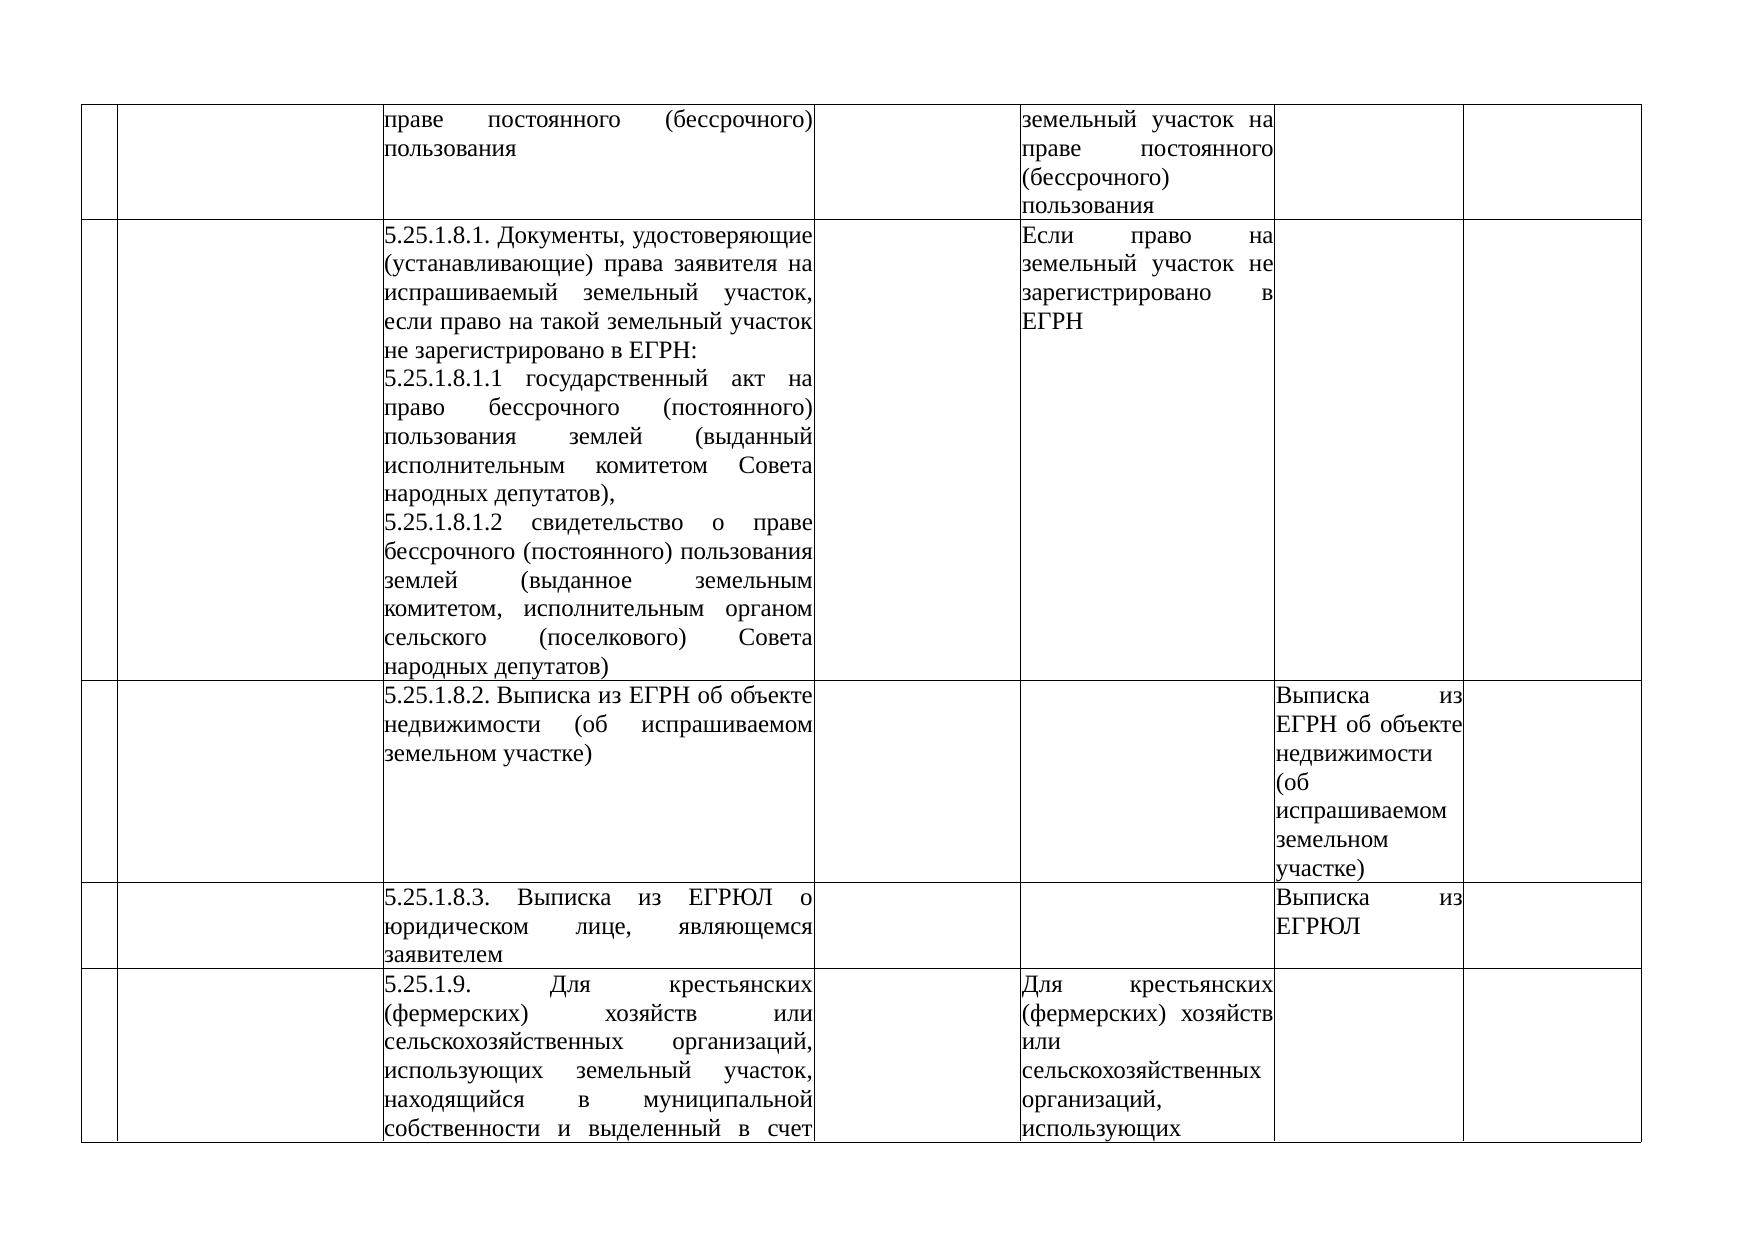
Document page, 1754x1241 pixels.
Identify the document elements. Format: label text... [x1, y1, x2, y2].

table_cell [1021, 969, 1274, 1141]
table_cell Если право на земельный участок не зарегистрировано в ЕГРН [1021, 220, 1274, 680]
table_cell [815, 969, 1020, 1141]
table_cell [82, 969, 117, 1141]
table_cell [1464, 681, 1641, 882]
table_cell [118, 220, 383, 680]
table_cell [815, 105, 1020, 219]
table_cell [1275, 105, 1463, 219]
table_cell [118, 969, 383, 1141]
table_cell [815, 681, 1020, 882]
table_cell [1464, 105, 1641, 219]
table_cell [82, 105, 117, 219]
table_cell [1021, 883, 1274, 968]
table_cell [1275, 220, 1463, 680]
table_cell [118, 681, 383, 882]
table_cell [1275, 969, 1463, 1141]
table_cell 5.25.1.8.1. Документы, удостоверяющие (устанавливающие) права заявителя на испрашиваемый земельный участок, если право на такой земельный участок не зарегистрировано в ЕГРН: 5.25.1.8.1.1 государственный акт на право бессрочного (постоянного) пользования землей (выданный исполнительным комитетом Совета народных депутатов), 5.25.1.8.1.2 свидетельство о праве бессрочного (постоянного) пользования землей (выданное земельным комитетом, исполнительным органом сельского (поселкового) Совета народных депутатов) [384, 220, 814, 680]
table_cell [815, 220, 1020, 680]
table_cell [1464, 969, 1641, 1141]
table_cell [815, 883, 1020, 968]
table_cell [118, 883, 383, 968]
table_cell [118, 105, 383, 219]
table_cell 5.25.1.8.2. Выписка из ЕГРН об объекте недвижимости (об испрашиваемом земельном участке) [384, 681, 814, 882]
table_cell [82, 681, 117, 882]
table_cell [1021, 105, 1274, 219]
table_cell Выписка из ЕГРН об объекте недвижимости (об испрашиваемом земельном участке) [1275, 681, 1463, 882]
table_cell [82, 220, 117, 680]
table_cell [1021, 681, 1274, 882]
table_cell [82, 883, 117, 968]
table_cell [384, 105, 814, 219]
table_cell Выписка из ЕГРЮЛ [1275, 883, 1463, 968]
table_cell [1464, 883, 1641, 968]
table_cell [1464, 220, 1641, 680]
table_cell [384, 969, 814, 1141]
table_cell 5.25.1.8.3. Выписка из ЕГРЮЛ о юридическом лице, являющемся заявителем [384, 883, 814, 968]
